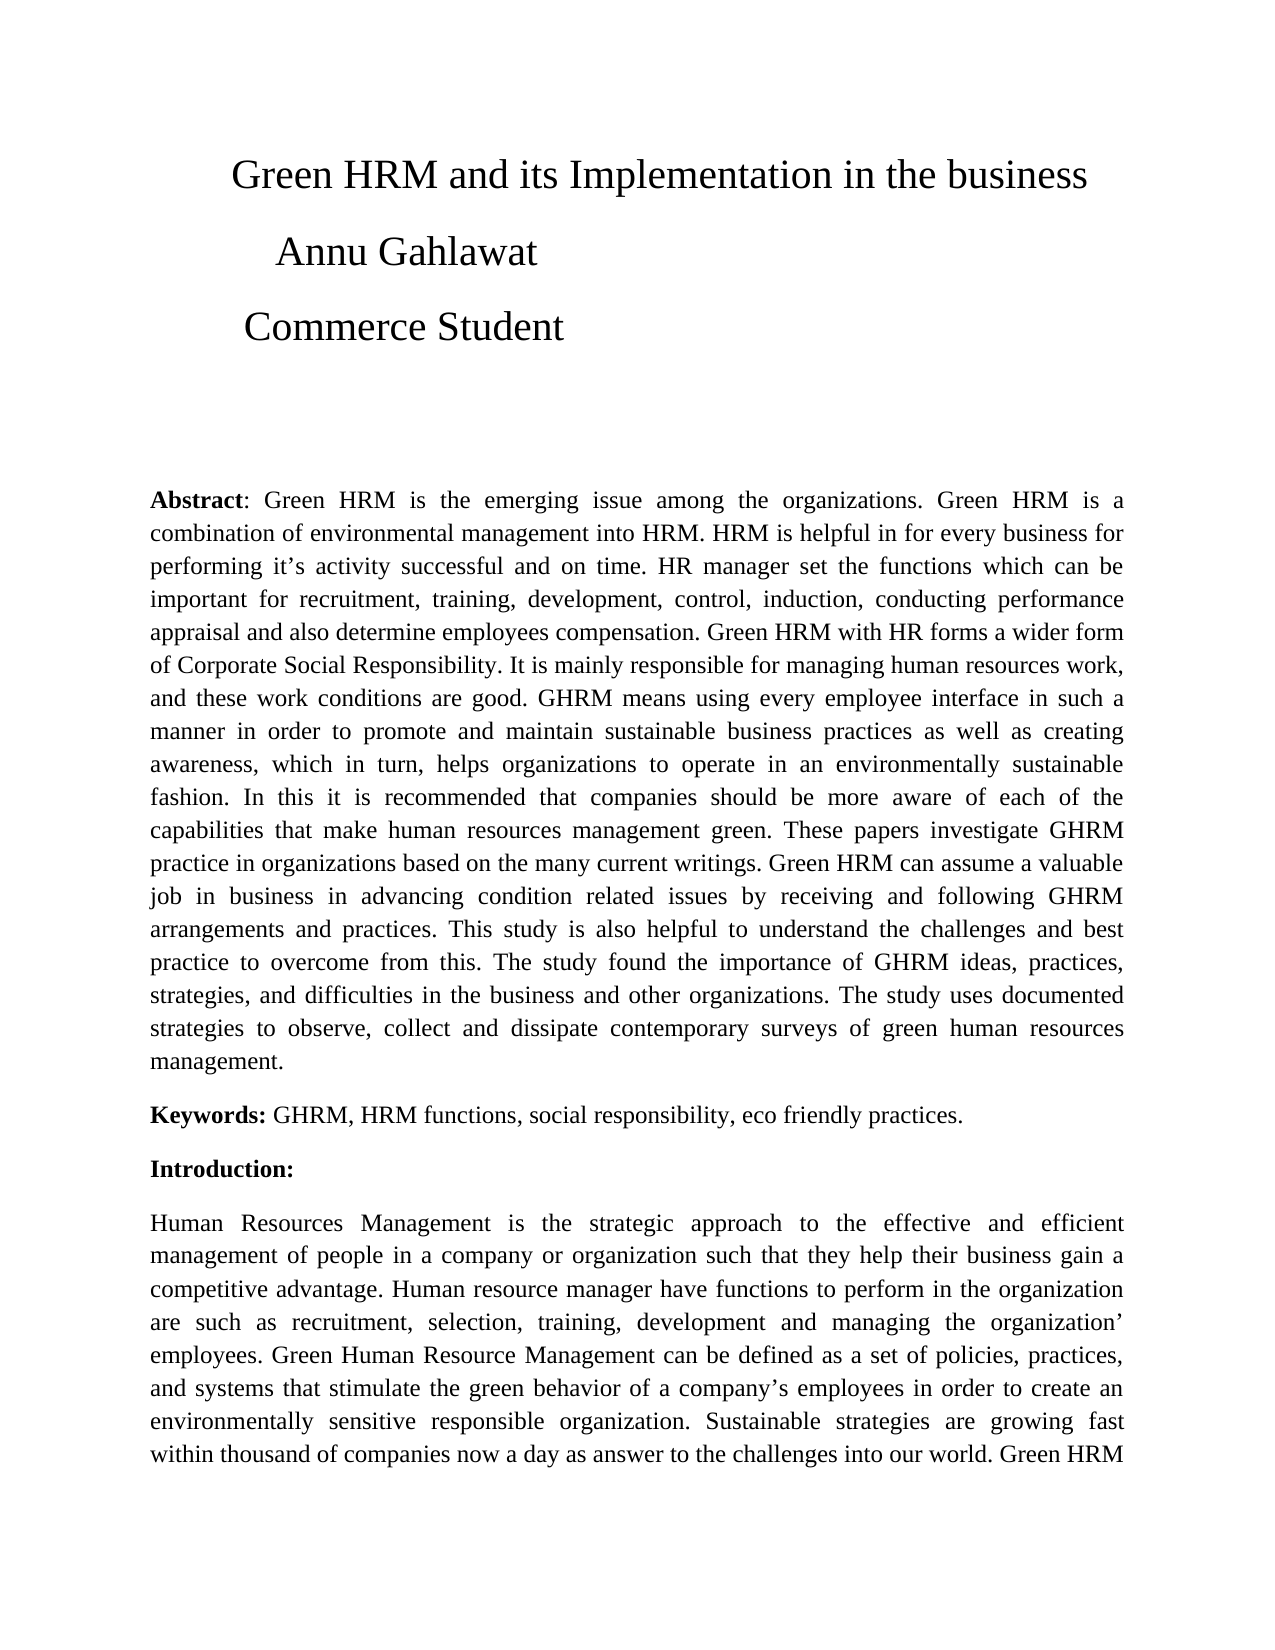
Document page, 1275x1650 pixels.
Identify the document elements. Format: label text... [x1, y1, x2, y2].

text Green HRM and its Implementation in the business [150, 150, 1125, 198]
text Keywords: GHRM, HRM functions, social responsibility, eco friendly practices. [150, 1100, 1125, 1129]
text Commerce Student [150, 302, 1125, 350]
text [150, 1208, 1125, 1467]
text Annu Gahlawat [150, 226, 1125, 274]
text Introduction: [150, 1154, 1125, 1182]
text Abstract: Green HRM is the emerging issue among the organizations. Green HRM is a combination of environmental management into HRM. HRM is helpful in for every business for performing it’s activity successful and on time. HR manager set the functions which can be important for recruitment, training, development, control, induction, conducting performance appraisal and also determine employees compensation. Green HRM with HR forms a wider form of Corporate Social Responsibility. It is mainly responsible for managing human resources work, and these work conditions are good. GHRM means using every employee interface in such a manner in order to promote and maintain sustainable business practices as well as creating awareness, which in turn, helps organizations to operate in an environmentally sustainable fashion. In this it is recommended that companies should be more aware of each of the capabilities that make human resources management green. These papers investigate GHRM practice in organizations based on the many current writings. Green HRM can assume a valuable job in business in advancing condition related issues by receiving and following GHRM arrangements and practices. This study is also helpful to understand the challenges and best practice to overcome from this. The study found the importance of GHRM ideas, practices, strategies, and difficulties in the business and other organizations. The study uses documented strategies to observe, collect and dissipate contemporary surveys of green human resources management. [150, 485, 1125, 1075]
